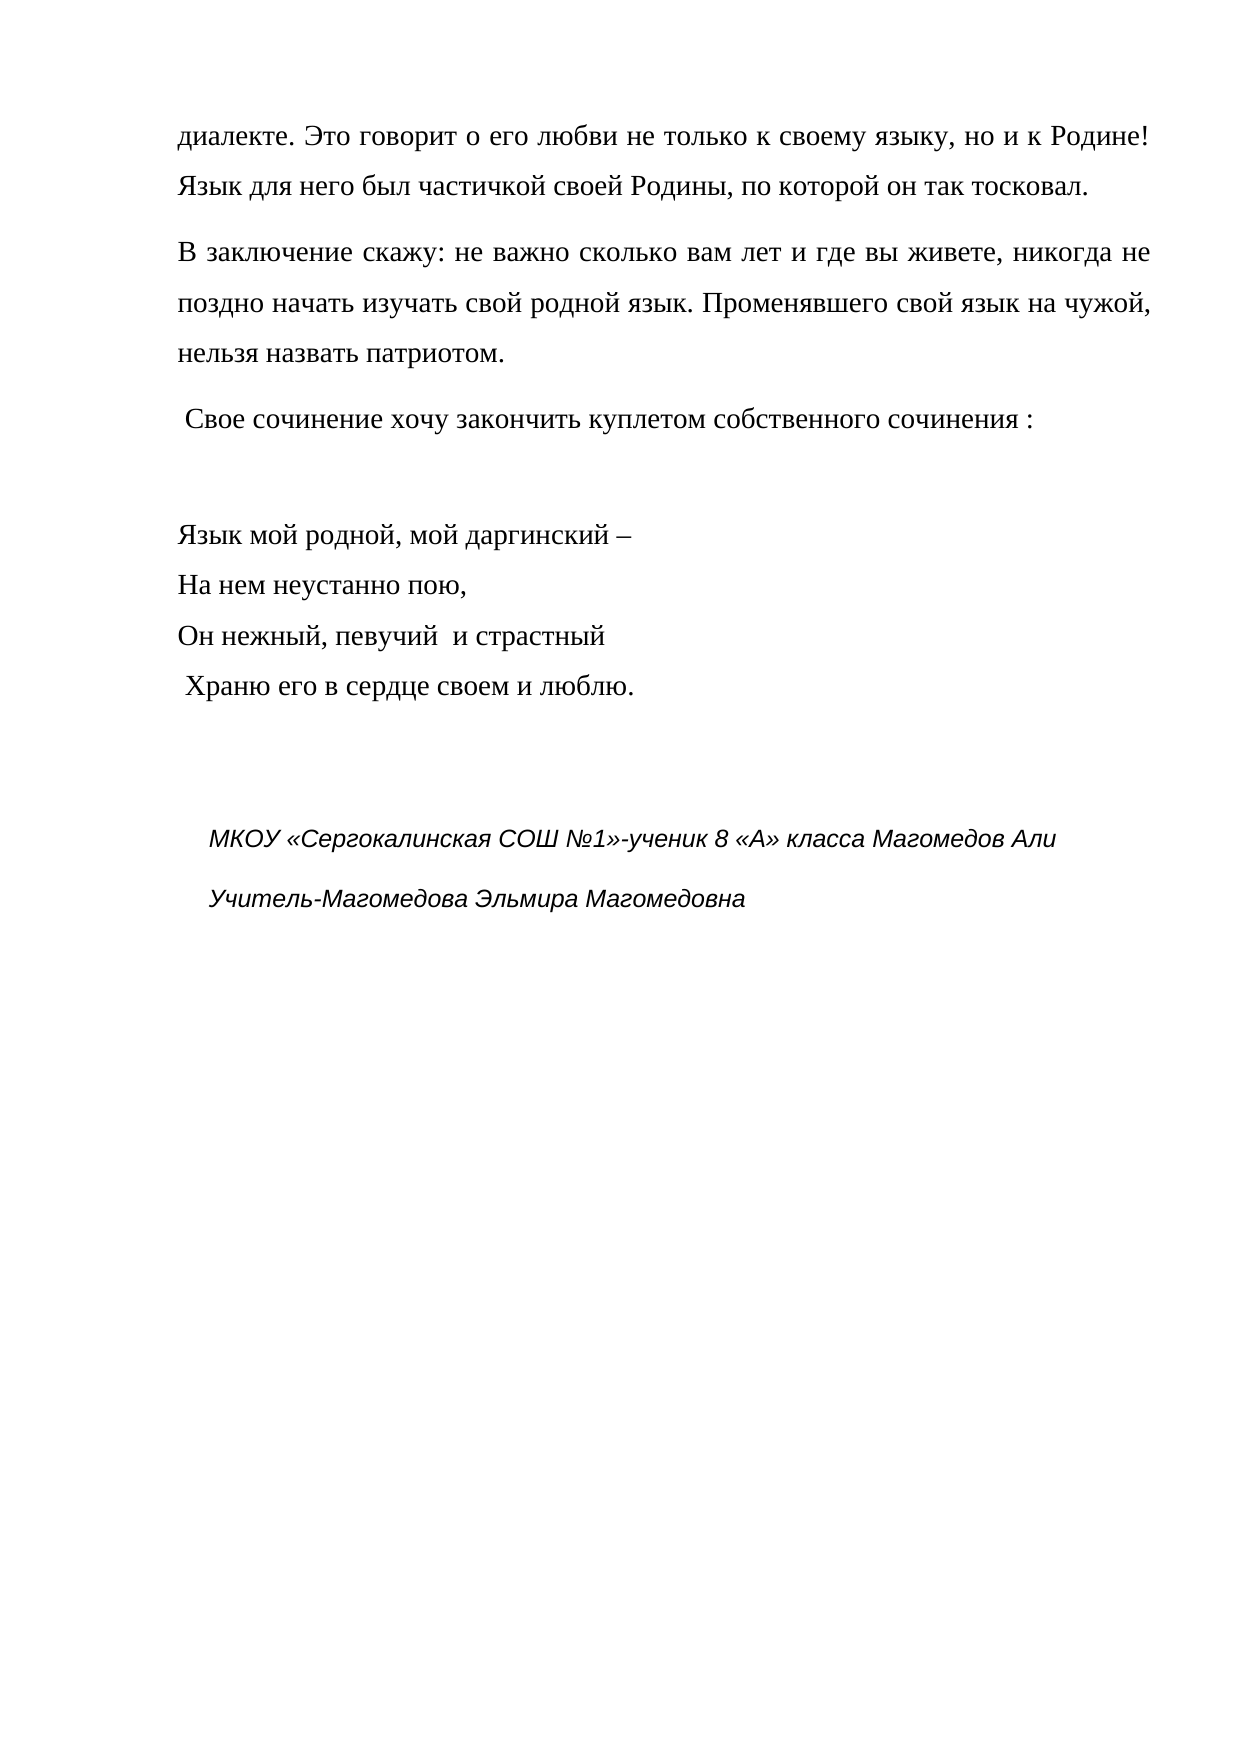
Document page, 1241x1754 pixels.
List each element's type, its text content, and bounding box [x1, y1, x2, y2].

text Храню его в сердце своем и люблю. [177, 668, 1152, 702]
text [177, 118, 1152, 202]
text Свое сочинение хочу закончить куплетом собственного сочинения : [177, 401, 1152, 434]
text Язык мой родной, мой даргинский – На нем неустанно пою, [177, 517, 1152, 601]
text Он нежный, певучий и страстный [177, 618, 1152, 651]
text Учитель-Магомедова Эльмира Магомедовна [208, 884, 1120, 913]
text МКОУ «Сергокалинская СОШ №1»-ученик 8 «А» класса Магомедов Али [208, 824, 1120, 853]
text В заключение скажу: не важно сколько вам лет и где вы живете, никогда не поздно начать изучать свой родной язык. Променявшего свой язык на чужой, нельзя назвать патриотом. [177, 234, 1152, 368]
